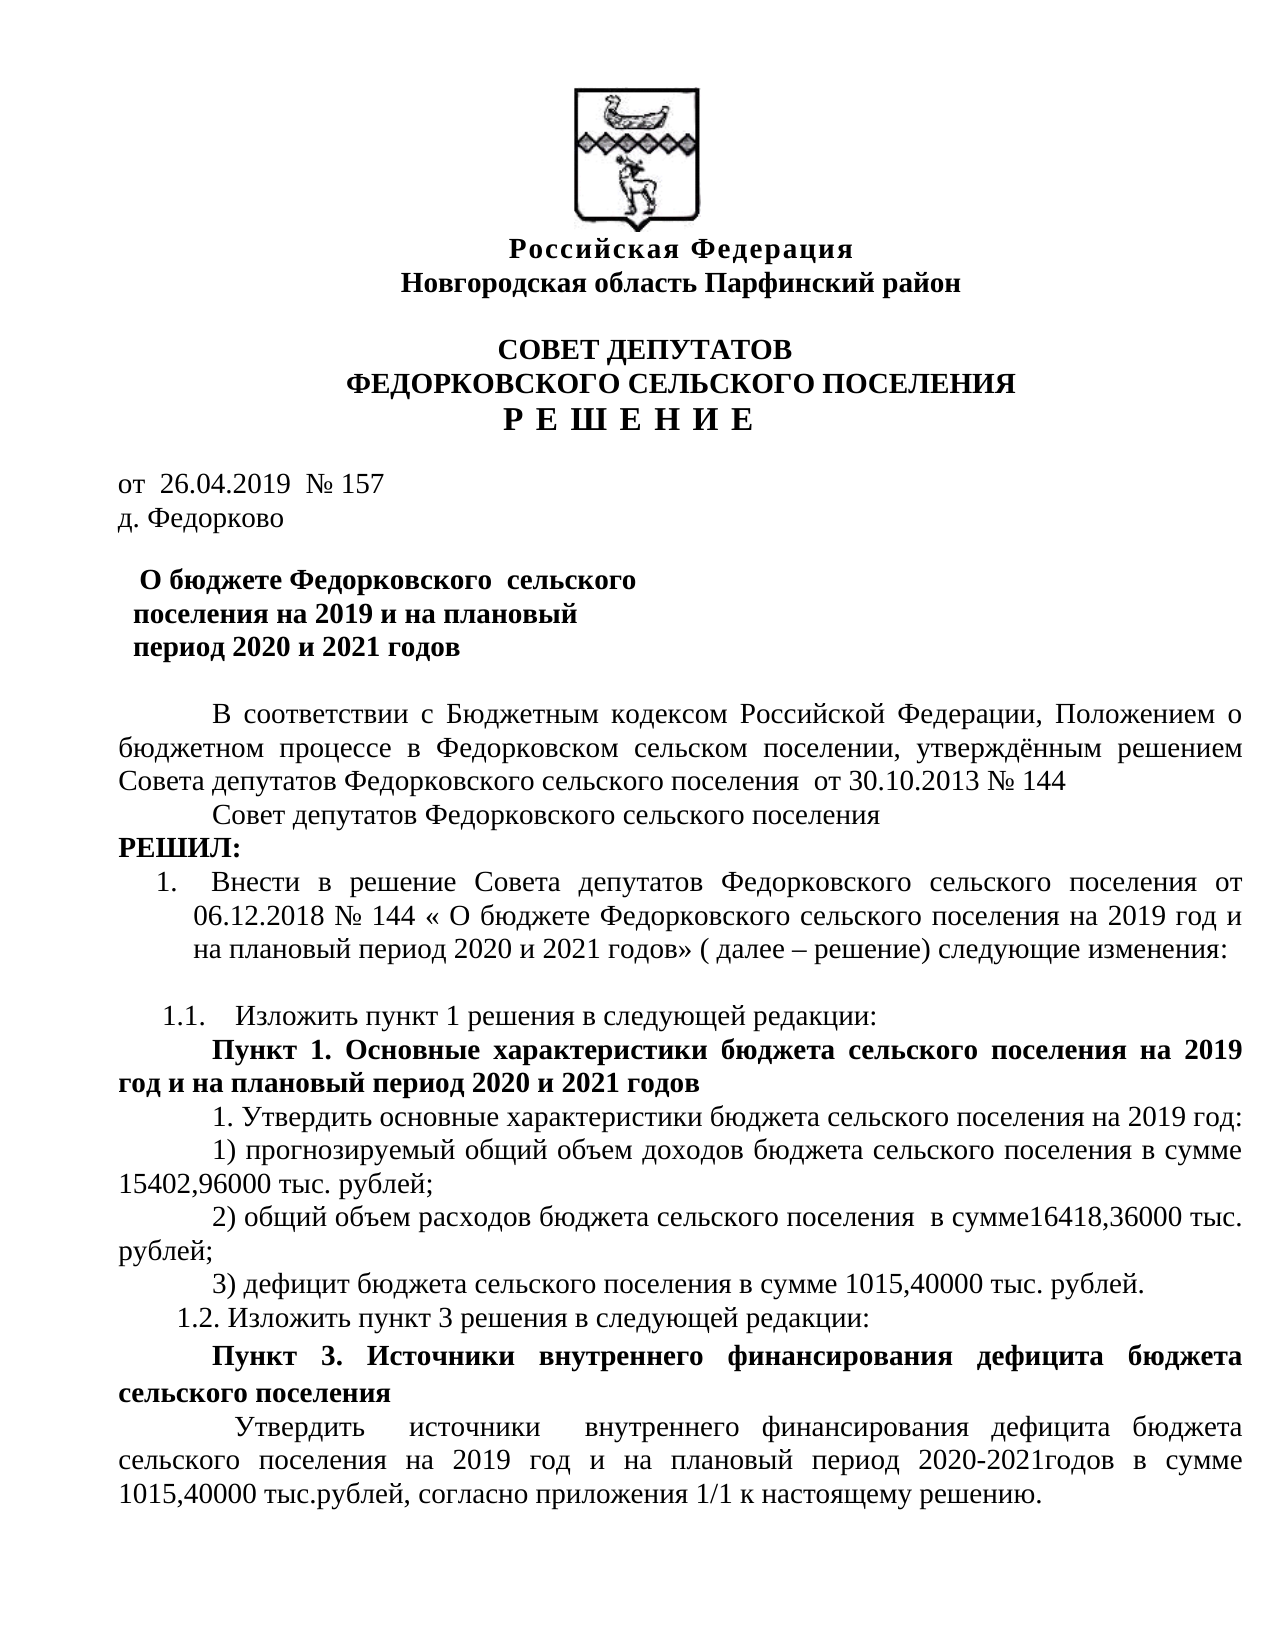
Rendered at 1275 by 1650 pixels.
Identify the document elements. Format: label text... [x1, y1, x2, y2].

text 2) общий объем расходов бюджета сельского поселения в сумме16418,36000 тыс. рублей; [118, 1199, 1244, 1267]
text Утвердить источники внутреннего финансирования дефицита бюджета сельского поселения на 2019 год и на плановый период 2020-2021годов в сумме 1015,40000 тыс.рублей, согласно приложения 1/1 к настоящему решению. [118, 1409, 1244, 1509]
text от 26.04.2019 № 157 [59, 466, 1244, 500]
text 1.1. Изложить пункт 1 решения в следующей редакции: [118, 998, 1244, 1032]
text ФЕДОРКОВСКОГО СЕЛЬСКОГО ПОСЕЛЕНИЯ [118, 366, 1244, 399]
list Внести в решение Совета депутатов Федорковского сельского поселения от 06.12.2018 № 144 « О бюджете Федорковского сельского поселения на 2019 год и на плановый период 2020 и 2021 годов» ( далее – решение) следующие изменения: [156, 864, 1244, 965]
picture [574, 87, 701, 232]
text О бюджете Федорковского сельского [118, 562, 1244, 596]
text 1. Утвердить основные характеристики бюджета сельского поселения на 2019 год: [118, 1099, 1244, 1132]
text 1) прогнозируемый общий объем доходов бюджета сельского поселения в сумме 15402,96000 тыс. рублей; [118, 1132, 1244, 1199]
text В соответствии с Бюджетным кодексом Российской Федерации, Положением о бюджетном процессе в Федорковском сельском поселении, утверждённым решением Совета депутатов Федорковского сельского поселения от 30.10.2013 № 144 [118, 696, 1244, 797]
text 3) дефицит бюджета сельского поселения в сумме 1015,40000 тыс. рублей. [118, 1267, 1244, 1300]
text период 2020 и 2021 годов [118, 629, 1244, 663]
subtitle Р Е Ш Е Н И Е [118, 399, 1244, 438]
text д. Федорково [59, 500, 1244, 533]
text Совет депутатов Федорковского сельского поселения [118, 797, 1244, 831]
text Пункт 1. Основные характеристики бюджета сельского поселения на 2019 год и на плановый период 2020 и 2021 годов [118, 1032, 1244, 1099]
subtitle Российская Федерация [118, 232, 1244, 265]
text 1.2. Изложить пункт 3 решения в следующей редакции: [118, 1300, 1244, 1334]
subtitle Новгородская область Парфинский район [118, 265, 1244, 299]
text СОВЕТ ДЕПУТАТОВ [118, 332, 1244, 366]
text поселения на 2019 и на плановый [118, 596, 1244, 629]
text Пункт 3. Источники внутреннего финансирования дефицита бюджета сельского поселения [118, 1334, 1244, 1409]
text РЕШИЛ: [118, 831, 1244, 864]
